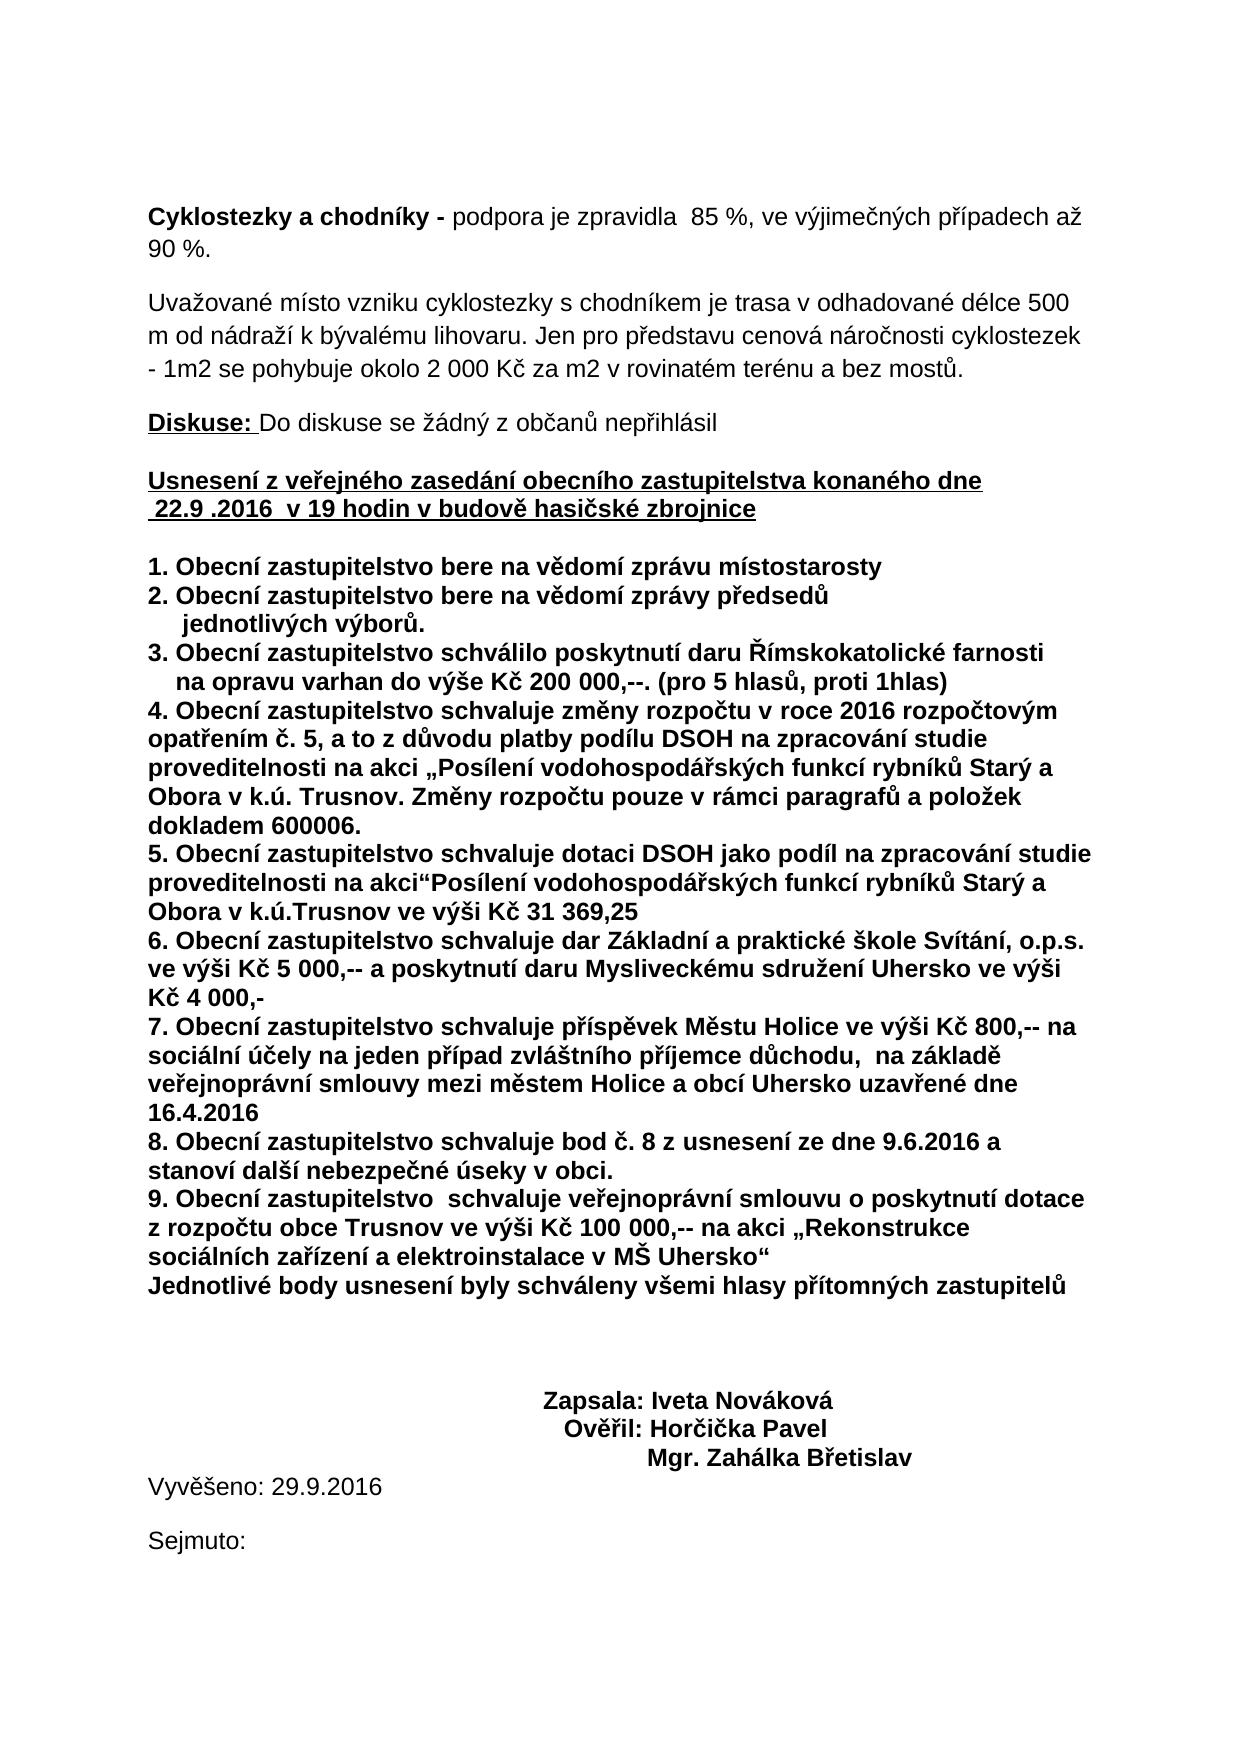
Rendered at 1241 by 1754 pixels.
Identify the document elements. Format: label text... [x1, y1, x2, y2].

text 7. Obecní zastupitelstvo schvaluje příspěvek Městu Holice ve výši Kč 800,-- na sociální účely na jeden případ zvláštního příjemce důchodu, na základě veřejnoprávní smlouvy mezi městem Holice a obcí Uhersko uzavřené dne 16.4.2016 [148, 1012, 1093, 1127]
text Cyklostezky a chodníky - podpora je zpravidla 85 %, ve výjimečných případech až 90 %. [148, 201, 1093, 263]
text Ověřil: Horčička Pavel [148, 1414, 1093, 1443]
text Sejmuto: [148, 1526, 1093, 1554]
text 8. Obecní zastupitelstvo schvaluje bod č. 8 z usnesení ze dne 9.6.2016 a stanoví další nebezpečné úseky v obci. [148, 1127, 1093, 1184]
text 2. Obecní zastupitelstvo bere na vědomí zprávy předsedů [148, 581, 1093, 609]
text Zapsala: Iveta Nováková [148, 1386, 1093, 1414]
text 6. Obecní zastupitelstvo schvaluje dar Základní a praktické škole Svítání, o.p.s. ve výši Kč 5 000,-- a poskytnutí daru Mysliveckému sdružení Uhersko ve výši Kč 4 000,- [148, 926, 1093, 1012]
text Vyvěšeno: 29.9.2016 [148, 1472, 1093, 1501]
text na opravu varhan do výše Kč 200 000,--. (pro 5 hlasů, proti 1hlas) [148, 667, 1093, 696]
text Uvažované místo vzniku cyklostezky s chodníkem je trasa v odhadované délce od nádraží k bývalému lihovaru. Jen pro představu cenová náročnosti cyklostezek - 1m2 se pohybuje okolo 2 000 Kč za m2 v rovinatém terénu a bez mostů. [148, 288, 1093, 383]
text 5. Obecní zastupitelstvo schvaluje dotaci DSOH jako podíl na zpracování studie proveditelnosti na akci“Posílení vodohospodářských funkcí rybníků Starý a Obora v k.ú.Trusnov ve výši Kč 31 369,25 [148, 839, 1093, 926]
text Mgr. Zahálka Břetislav [148, 1443, 1093, 1472]
text 22.9 .2016 v 19 hodin v budově hasičské zbrojnice [148, 494, 1093, 523]
text 1. Obecní zastupitelstvo bere na vědomí zprávu místostarosty [148, 552, 1093, 581]
text Diskuse: Do diskuse se žádný z občanů nepřihlásil [148, 408, 1093, 437]
text 9. Obecní zastupitelstvo schvaluje veřejnoprávní smlouvu o poskytnutí dotace z rozpočtu obce Trusnov ve výši Kč 100 000,-- na akci „Rekonstrukce sociálních zařízení a elektroinstalace v MŠ Uhersko“ [148, 1184, 1093, 1271]
text 4. Obecní zastupitelstvo schvaluje změny rozpočtu v roce 2016 rozpočtovým opatřením č. 5, a to z důvodu platby podílu DSOH na zpracování studie proveditelnosti na akci „Posílení vodohospodářských funkcí rybníků Starý a Obora v k.ú. Trusnov. Změny rozpočtu pouze v rámci paragrafů a položek dokladem 600006. [148, 696, 1093, 839]
text jednotlivých výborů. [148, 609, 1093, 638]
text Usnesení z veřejného zasedání obecního zastupitelstva konaného dne [148, 466, 1093, 494]
text Jednotlivé body usnesení byly schváleny všemi hlasy přítomných zastupitelů [148, 1271, 1093, 1299]
text 3. Obecní zastupitelstvo schválilo poskytnutí daru Římskokatolické farnosti [148, 638, 1093, 667]
